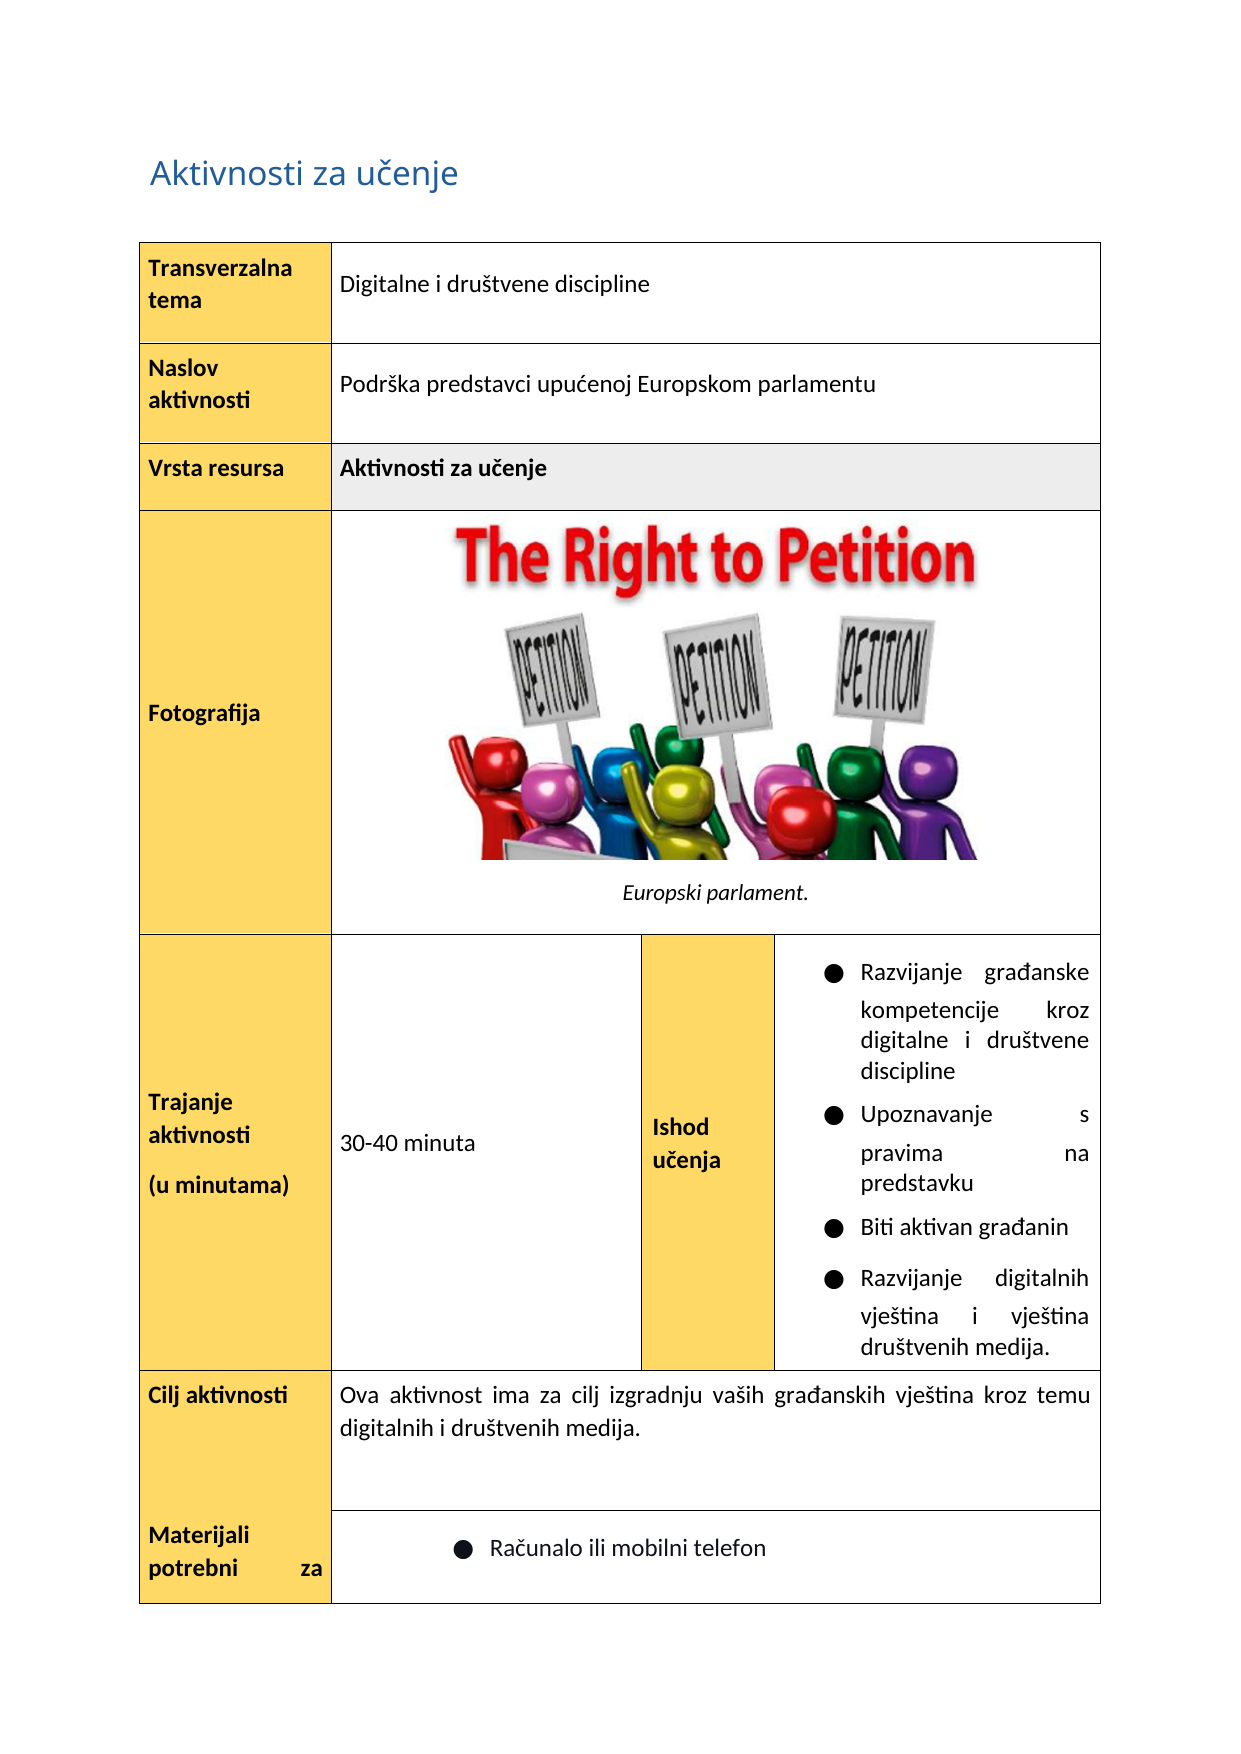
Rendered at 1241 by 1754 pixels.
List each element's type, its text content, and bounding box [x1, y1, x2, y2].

table_cell Ishod učenja [642, 935, 774, 1370]
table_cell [332, 1511, 1100, 1603]
table_cell Razvijanje građanske kompetencije kroz digitalne i društvene discipline Upoznavanje s pravima na predstavku Biti aktivan građanin Razvijanje digitalnih vještina i vještina društvenih medija. [775, 935, 1100, 1370]
table_cell Trajanje aktivnosti (u minutama) [140, 935, 331, 1370]
table_cell Podrška predstavci upućenoj Europskom parlamentu [332, 344, 1100, 442]
table_cell Ova aktivnost ima za cilj izgradnju vaših građanskih vještina kroz temu digitalnih i društvenih medija. [332, 1371, 1100, 1510]
table_cell Cilj aktivnosti [140, 1371, 331, 1510]
subtitle Aktivnosti za učenje [150, 150, 1090, 195]
table_header Digitalne i društvene discipline [332, 243, 1100, 342]
table_cell Fotografija [140, 511, 331, 933]
table_header Transverzalna tema [140, 243, 331, 342]
table_cell Vrsta resursa [140, 444, 331, 510]
table_cell Aktivnosti za učenje [332, 444, 1100, 510]
picture [444, 519, 987, 860]
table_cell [140, 1510, 331, 1603]
table_cell Europski parlament. [332, 511, 1100, 933]
table_cell Naslov aktivnosti [140, 344, 331, 442]
table_cell 30-40 minuta [332, 935, 641, 1370]
